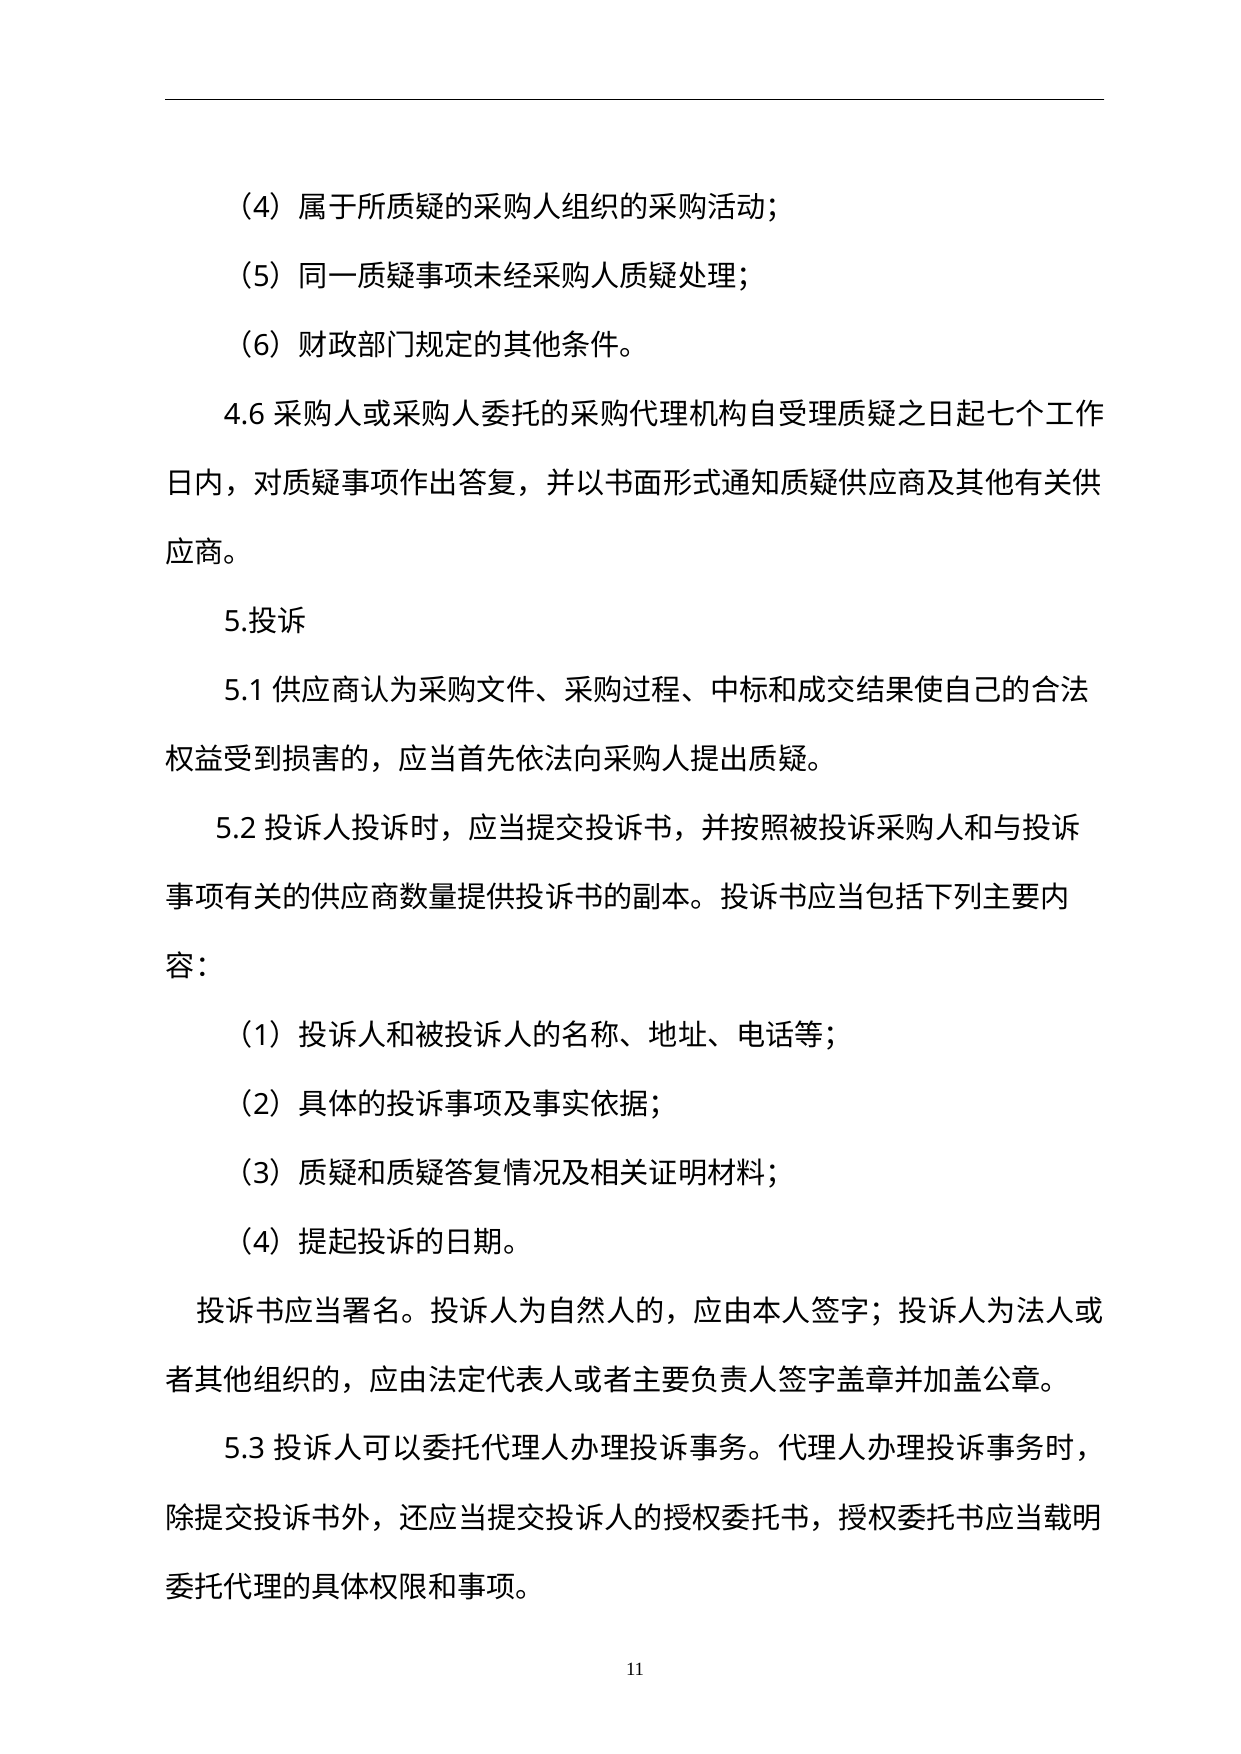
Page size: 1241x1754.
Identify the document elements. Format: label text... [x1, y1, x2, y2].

text 5.投诉 [194, 584, 1104, 653]
text （2）具体的投诉事项及事实依据； [165, 1067, 1104, 1136]
text （1）投诉人和被投诉人的名称、地址、电话等； [165, 998, 1104, 1067]
text 5.2 投诉人投诉时，应当提交投诉书，并按照被投诉采购人和与投诉事项有关的供应商数量提供投诉书的副本。投诉书应当包括下列主要内容： [166, 791, 1104, 998]
text （3）质疑和质疑答复情况及相关证明材料； [165, 1136, 1104, 1205]
text （6）财政部门规定的其他条件。 [165, 308, 1104, 377]
text （4）属于所质疑的采购人组织的采购活动； [165, 171, 1104, 239]
text （5）同一质疑事项未经采购人质疑处理； [165, 239, 1104, 308]
text （4）提起投诉的日期。 [165, 1205, 1104, 1274]
text 投诉书应当署名。投诉人为自然人的，应由本人签字；投诉人为法人或者其他组织的，应由法定代表人或者主要负责人签字盖章并加盖公章。 [165, 1274, 1104, 1412]
text 5.3 投诉人可以委托代理人办理投诉事务。代理人办理投诉事务时，除提交投诉书外，还应当提交投诉人的授权委托书，授权委托书应当载明委托代理的具体权限和事项。 [165, 1412, 1104, 1619]
text 4.6 采购人或采购人委托的采购代理机构自受理质疑之日起七个工作日内，对质疑事项作出答复，并以书面形式通知质疑供应商及其他有关供应商。 [165, 377, 1104, 584]
text 5.1 供应商认为采购文件、采购过程、中标和成交结果使自己的合法权益受到损害的，应当首先依法向采购人提出质疑。 [165, 653, 1104, 791]
